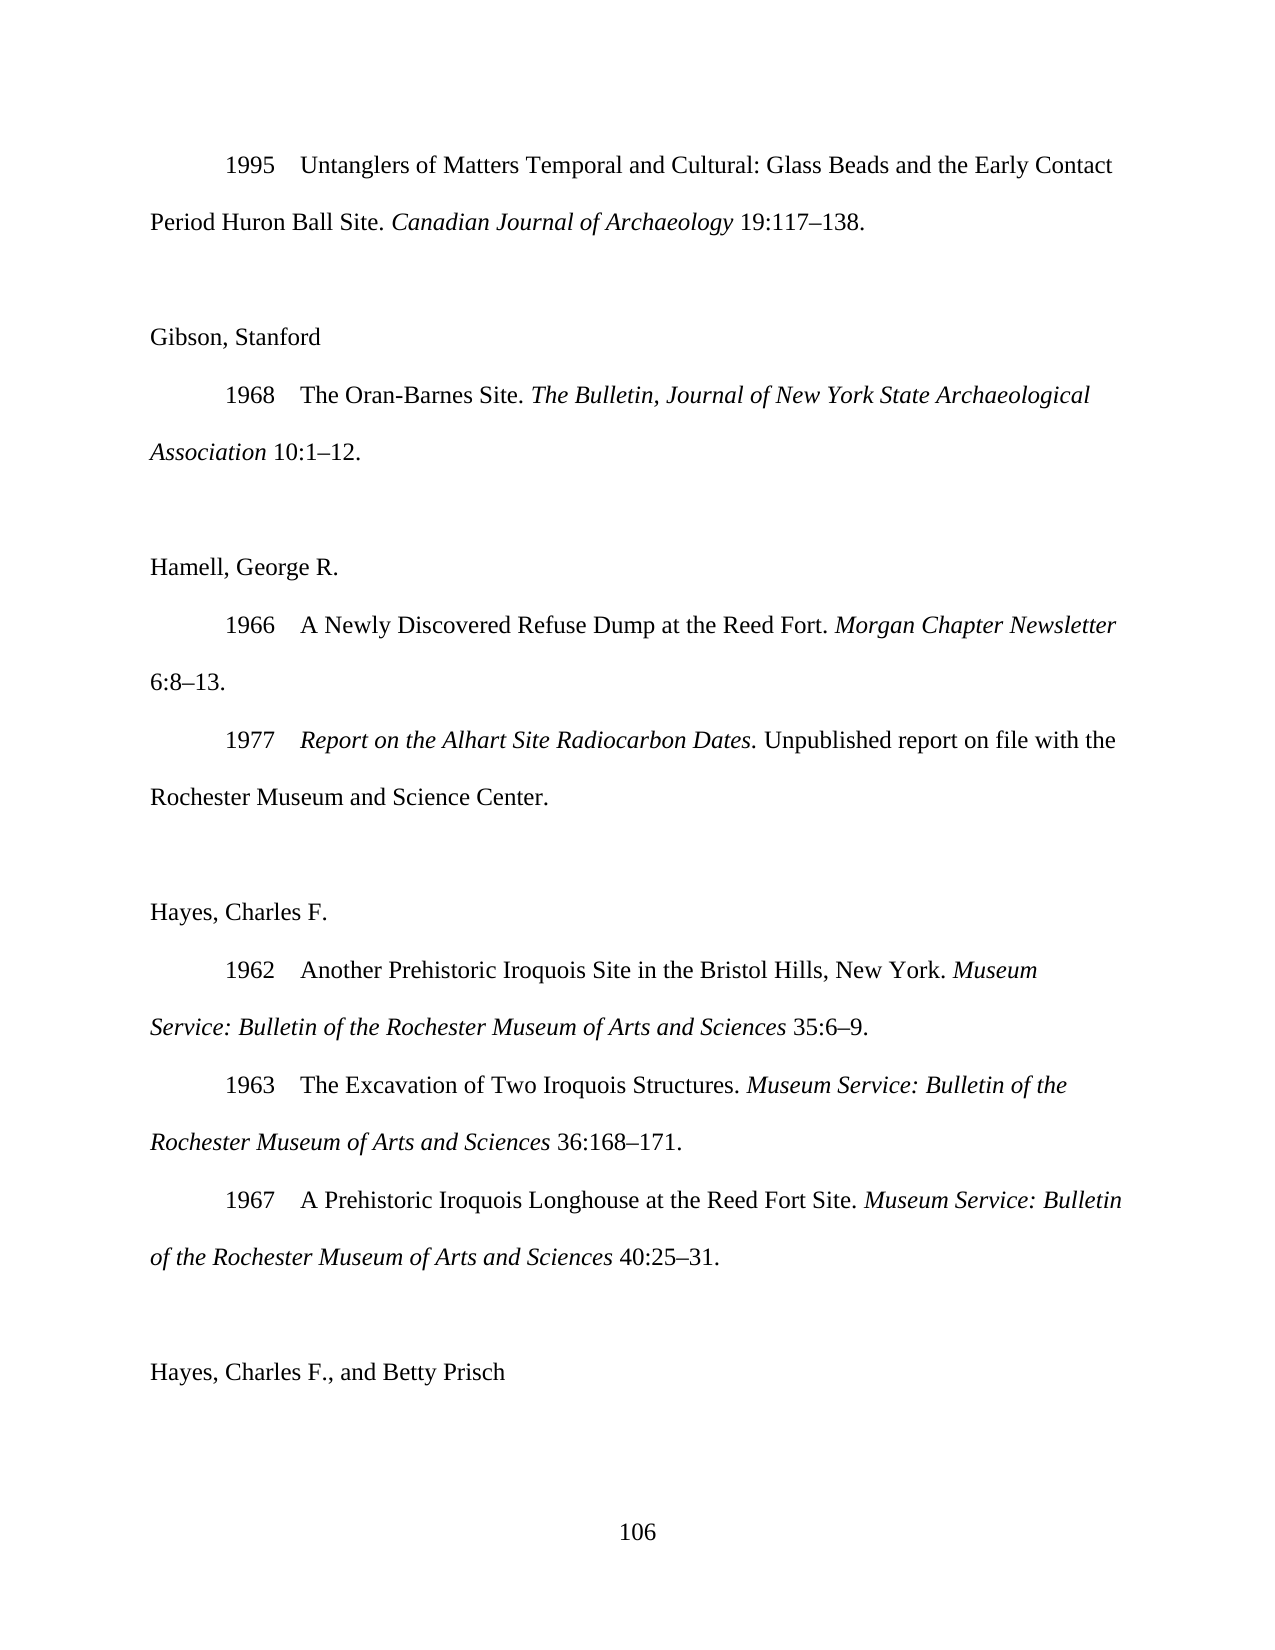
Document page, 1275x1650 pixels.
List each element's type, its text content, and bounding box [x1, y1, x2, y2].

text 1966 A Newly Discovered Refuse Dump at the Reed Fort. Morgan Chapter Newsletter 6:8–13. [150, 610, 1125, 696]
text Hamell, George R. [150, 552, 1125, 581]
text Hayes, Charles F. [150, 897, 1125, 926]
text 1968 The Oran-Barnes Site. The Bulletin, Journal of New York State Archaeological Association 10:1–12. [150, 380, 1125, 466]
text 1977 Report on the Alhart Site Radiocarbon Dates. Unpublished report on file with the Rochester Museum and Science Center. [150, 725, 1125, 811]
text 1995 Untanglers of Matters Temporal and Cultural: Glass Beads and the Early Contact Period Huron Ball Site. Canadian Journal of Archaeology 19:117–138. [150, 150, 1125, 236]
text Hayes, Charles F., and Betty Prisch [150, 1357, 1125, 1386]
text 1963 The Excavation of Two Iroquois Structures. Museum Service: Bulletin of the Rochester Museum of Arts and Sciences 36:168–171. [150, 1070, 1125, 1156]
text 1967 A Prehistoric Iroquois Longhouse at the Reed Fort Site. Museum Service: Bulletin of the Rochester Museum of Arts and Sciences 40:25–31. [150, 1185, 1125, 1271]
text 1962 Another Prehistoric Iroquois Site in the Bristol Hills, New York. Museum Service: Bulletin of the Rochester Museum of Arts and Sciences 35:6–9. [150, 955, 1125, 1041]
text Gibson, Stanford [150, 322, 1125, 351]
